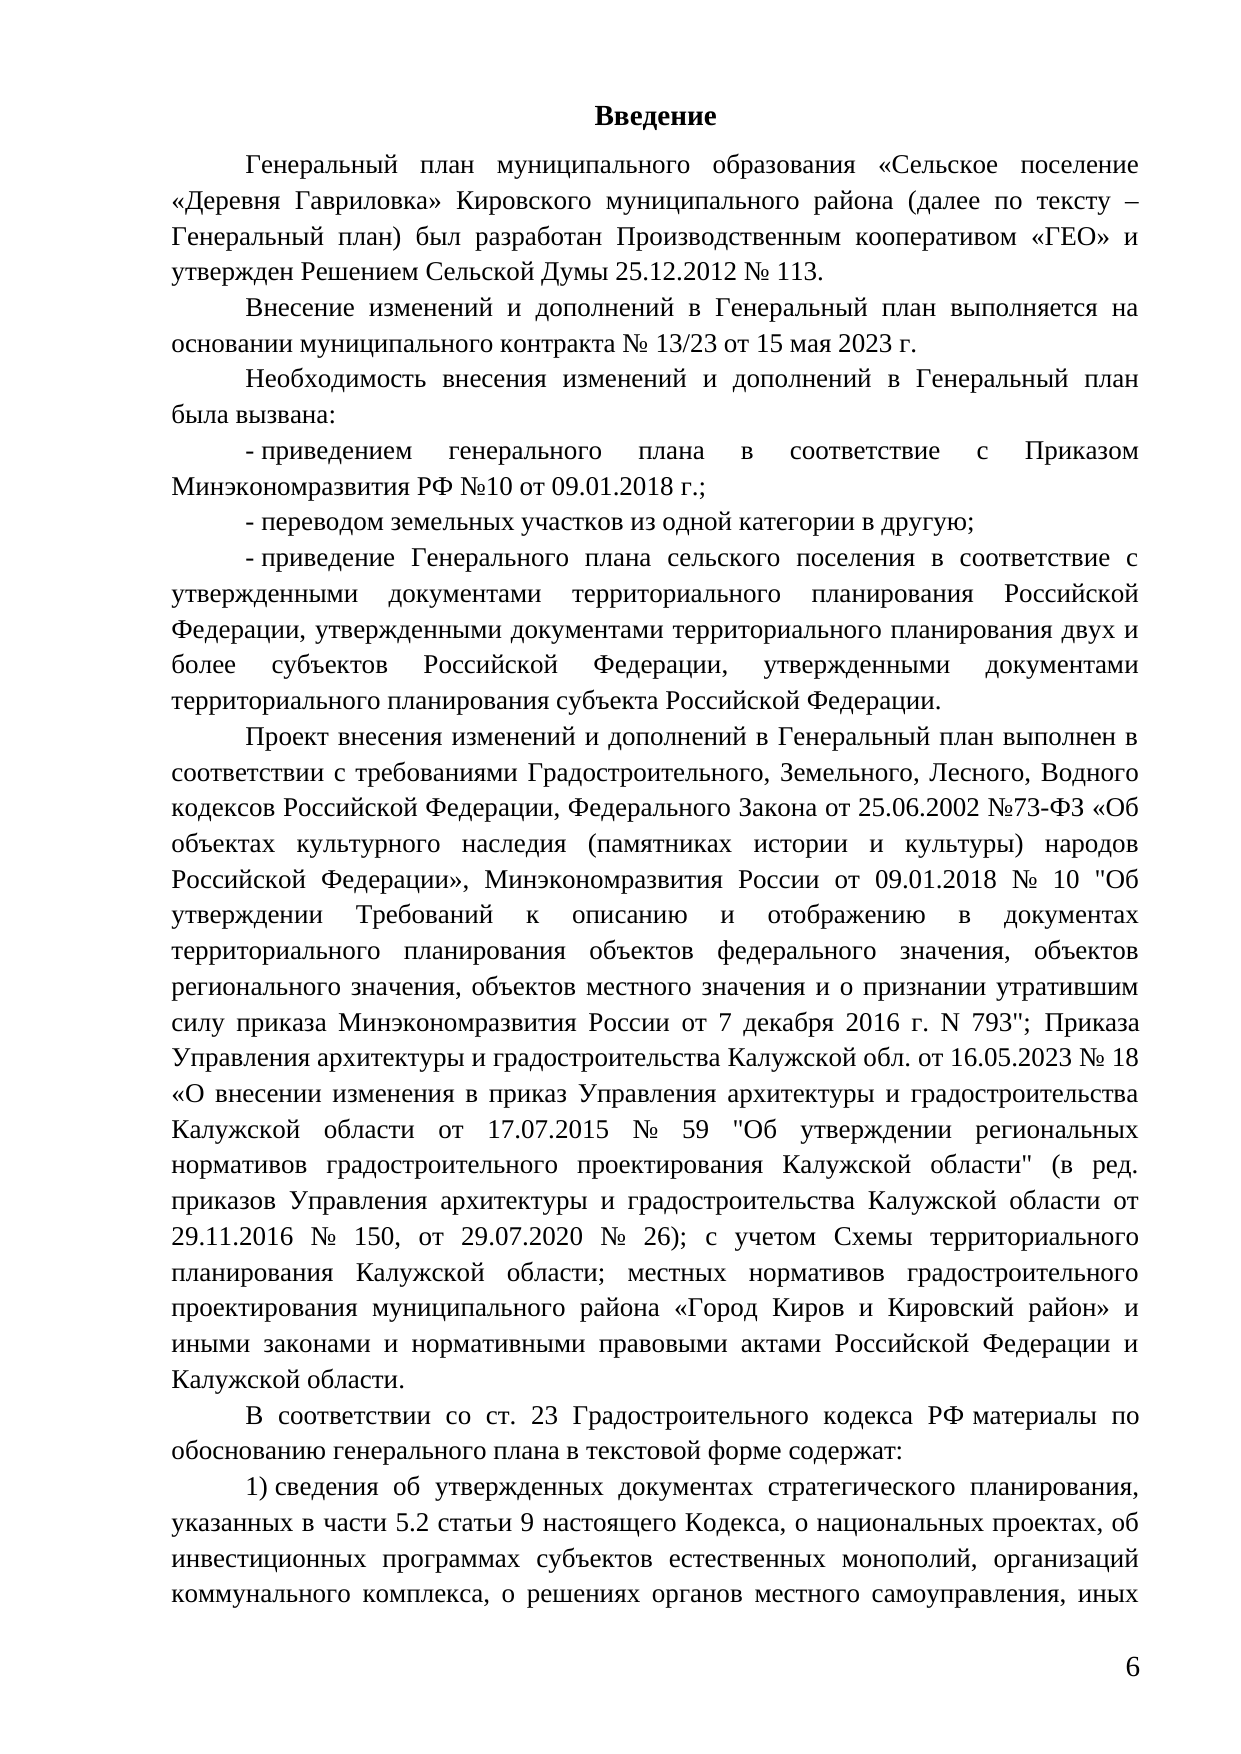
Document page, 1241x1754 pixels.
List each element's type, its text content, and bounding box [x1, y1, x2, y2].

text - переводом земельных участков из одной категории в другую; [171, 506, 1140, 537]
text - приведением генерального плана в соответствие с Приказом Минэкономразвития РФ №10 от 09.01.2018 г.; [171, 434, 1140, 501]
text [171, 1470, 1140, 1608]
text Внесение изменений и дополнений в Генеральный план выполняется на основании муниципального контракта № 13/23 от 15 мая 2023 г. [171, 291, 1140, 358]
text Проект внесения изменений и дополнений в Генеральный план выполнен в соответствии с требованиями Градостроительного, Земельного, Лесного, Водного кодексов Российской Федерации, Федерального Закона от 25.06.2002 №73-ФЗ «Об объектах культурного наследия (памятниках истории и культуры) народов Российской Федерации», Минэкономразвития России от 09.01.2018 № 10 "Об утверждении Требований к описанию и отображению в документах территориального планирования объектов федерального значения, объектов регионального значения, объектов местного значения и о признании утратившим силу приказа Минэкономразвития России от 7 декабря 2016 г. N 793"; Приказа Управления архитектуры и градостроительства Калужской обл. от 16.05.2023 № 18 «О внесении изменения в приказ Управления архитектуры и градостроительства Калужской области от 17.07.2015 № 59 "Об утверждении региональных нормативов градостроительного проектирования Калужской области" (в ред. приказов Управления архитектуры и градостроительства Калужской области от 29.11.2016 № 150, от 29.07.2020 № 26); с учетом Схемы территориального планирования Калужской области; местных нормативов градостроительного проектирования муниципального района «Город Киров и Кировский район» и иными законами и нормативными правовыми актами Российской Федерации и Калужской области. [171, 720, 1140, 1394]
text Необходимость внесения изменений и дополнений в Генеральный план была вызвана: [171, 363, 1140, 429]
text В соответствии со ст. 23 Градостроительного кодекса РФ материалы по обоснованию генерального плана в текстовой форме содержат: [171, 1399, 1140, 1466]
subtitle Введение [171, 98, 1140, 131]
text Генеральный план муниципального образования «Сельское поселение «Деревня Гавриловка» Кировского муниципального района (далее по тексту – Генеральный план) был разработан Производственным кооперативом «ГЕО» и утвержден Решением Сельской Думы 25.12.2012 № 113. [171, 148, 1140, 287]
text - приведение Генерального плана сельского поселения в соответствие с утвержденными документами территориального планирования Российской Федерации, утвержденными документами территориального планирования двух и более субъектов Российской Федерации, утвержденными документами территориального планирования субъекта Российской Федерации. [171, 541, 1140, 715]
